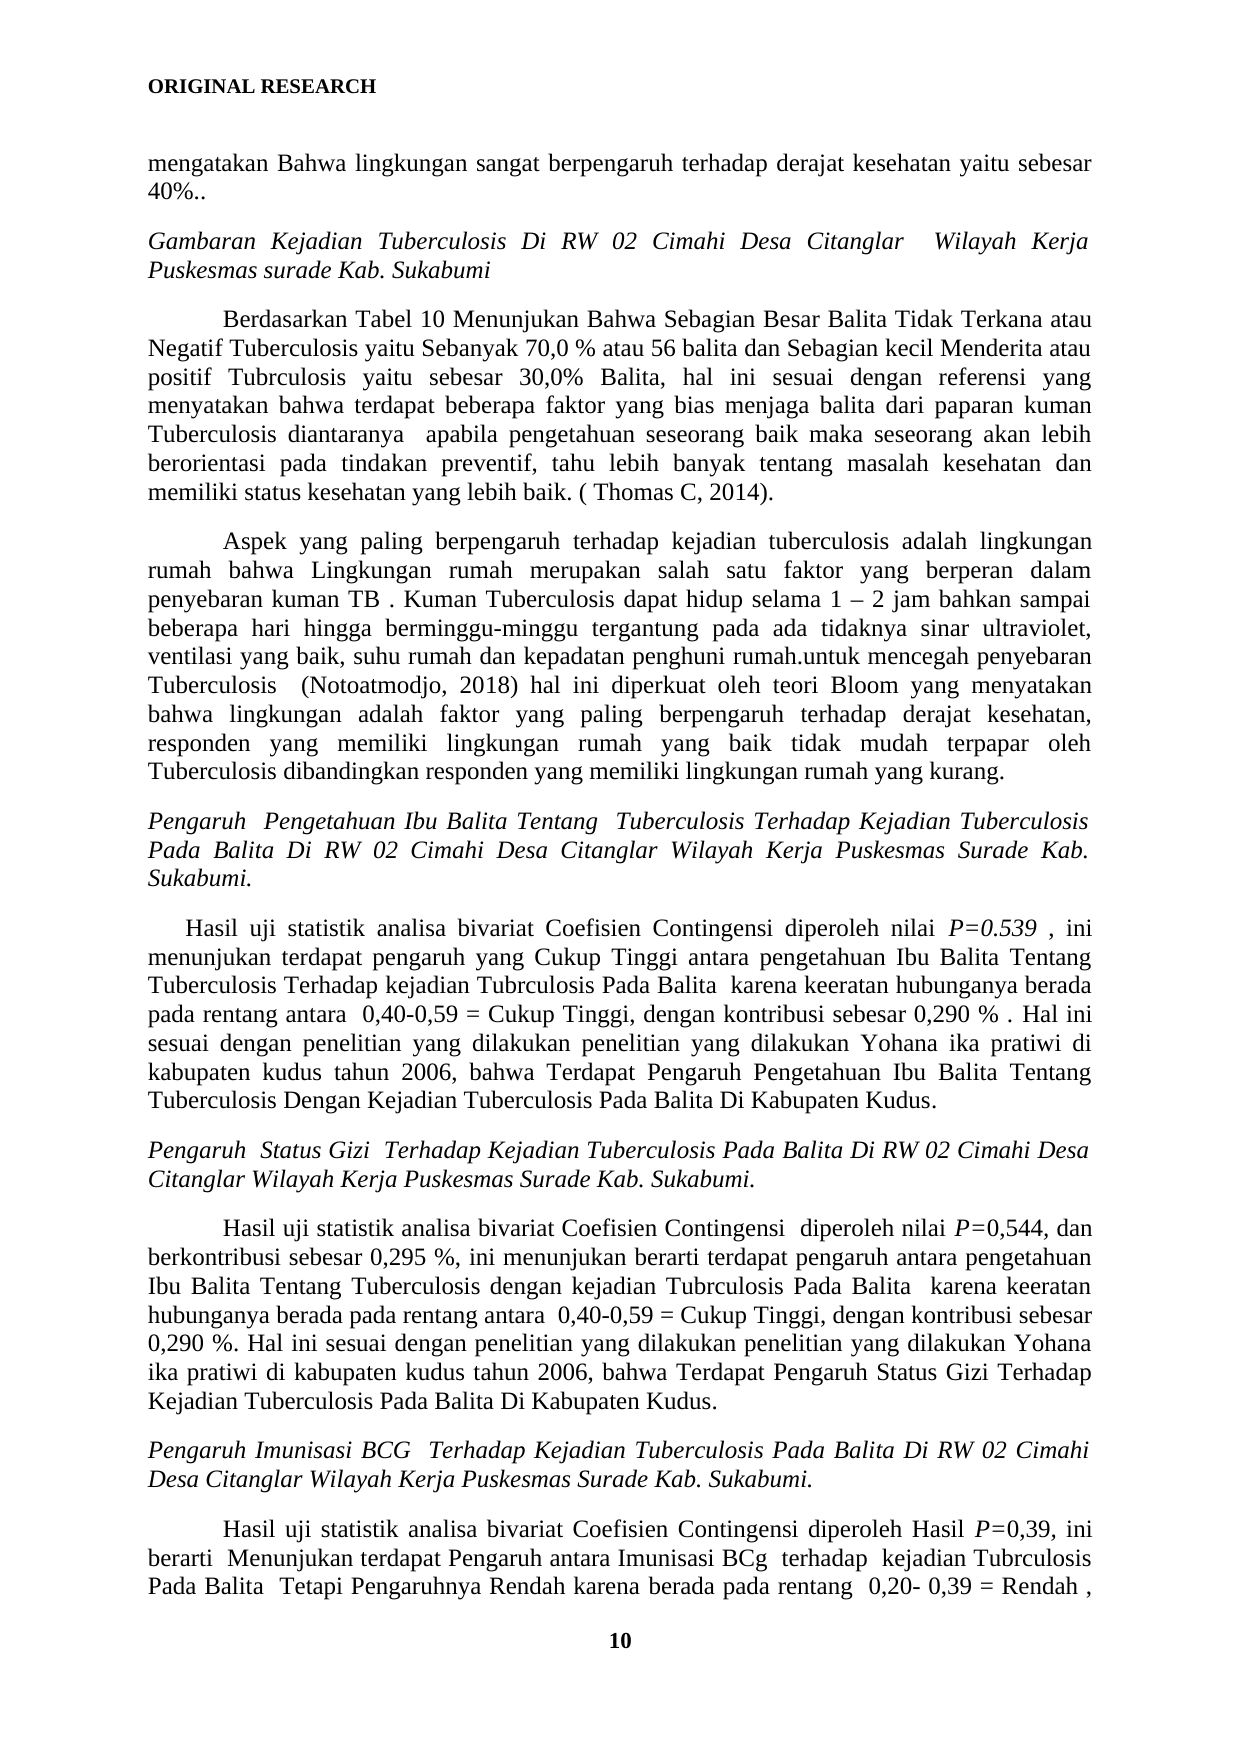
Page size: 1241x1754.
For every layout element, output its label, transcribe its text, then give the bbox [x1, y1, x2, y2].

text Gambaran Kejadian Tuberculosis Di RW 02 Cimahi Desa Citanglar Wilayah Kerja Puskesmas surade Kab. Sukabumi [148, 226, 1092, 283]
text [148, 1514, 1092, 1600]
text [148, 148, 1092, 205]
text Pengaruh Status Gizi Terhadap Kejadian Tuberculosis Pada Balita Di RW 02 Cimahi Desa Citanglar Wilayah Kerja Puskesmas Surade Kab. Sukabumi. [148, 1135, 1092, 1193]
text Berdasarkan Tabel 10 Menunjukan Bahwa Sebagian Besar Balita Tidak Terkana atau Negatif Tuberculosis yaitu Sebanyak 70,0 % atau 56 balita dan Sebagian kecil Menderita atau positif Tubrculosis yaitu sebesar 30,0% Balita, hal ini sesuai dengan referensi yang menyatakan bahwa terdapat beberapa faktor yang bias menjaga balita dari paparan kuman Tuberculosis diantaranya apabila pengetahuan seseorang baik maka seseorang akan lebih berorientasi pada tindakan preventif, tahu lebih banyak tentang masalah kesehatan dan memiliki status kesehatan yang lebih baik. ( Thomas C, 2014). [148, 304, 1092, 506]
text Hasil uji statistik analisa bivariat Coefisien Contingensi diperoleh nilai P=0.539 , ini menunjukan terdapat pengaruh yang Cukup Tinggi antara pengetahuan Ibu Balita Tentang Tuberculosis Terhadap kejadian Tubrculosis Pada Balita karena keeratan hubunganya berada pada rentang antara 0,40-0,59 = Cukup Tinggi, dengan kontribusi sebesar 0,290 % . Hal ini sesuai dengan penelitian yang dilakukan penelitian yang dilakukan Yohana ika pratiwi di kabupaten kudus tahun 2006, bahwa Terdapat Pengaruh Pengetahuan Ibu Balita Tentang Tuberculosis Dengan Kejadian Tuberculosis Pada Balita Di Kabupaten Kudus. [148, 913, 1092, 1114]
text Pengaruh Imunisasi BCG Terhadap Kejadian Tuberculosis Pada Balita Di RW 02 Cimahi Desa Citanglar Wilayah Kerja Puskesmas Surade Kab. Sukabumi. [148, 1436, 1092, 1493]
text Aspek yang paling berpengaruh terhadap kejadian tuberculosis adalah lingkungan rumah bahwa Lingkungan rumah merupakan salah satu faktor yang berperan dalam penyebaran kuman TB . Kuman Tuberculosis dapat hidup selama 1 – 2 jam bahkan sampai beberapa hari hingga berminggu-minggu tergantung pada ada tidaknya sinar ultraviolet, ventilasi yang baik, suhu rumah dan kepadatan penghuni rumah.untuk mencegah penyebaran Tuberculosis (Notoatmodjo, 2018) hal ini diperkuat oleh teori Bloom yang menyatakan bahwa lingkungan adalah faktor yang paling berpengaruh terhadap derajat kesehatan, responden yang memiliki lingkungan rumah yang baik tidak mudah terpapar oleh Tuberculosis dibandingkan responden yang memiliki lingkungan rumah yang kurang. [148, 526, 1092, 785]
text Pengaruh Pengetahuan Ibu Balita Tentang Tuberculosis Terhadap Kejadian Tuberculosis Pada Balita Di RW 02 Cimahi Desa Citanglar Wilayah Kerja Puskesmas Surade Kab. Sukabumi. [148, 806, 1092, 892]
text Hasil uji statistik analisa bivariat Coefisien Contingensi diperoleh nilai P=0,544, dan berkontribusi sebesar 0,295 %, ini menunjukan berarti terdapat pengaruh antara pengetahuan Ibu Balita Tentang Tuberculosis dengan kejadian Tubrculosis Pada Balita karena keeratan hubunganya berada pada rentang antara 0,40-0,59 = Cukup Tinggi, dengan kontribusi sebesar 0,290 %. Hal ini sesuai dengan penelitian yang dilakukan penelitian yang dilakukan Yohana ika pratiwi di kabupaten kudus tahun 2006, bahwa Terdapat Pengaruh Status Gizi Terhadap Kejadian Tuberculosis Pada Balita Di Kabupaten Kudus. [148, 1213, 1092, 1415]
